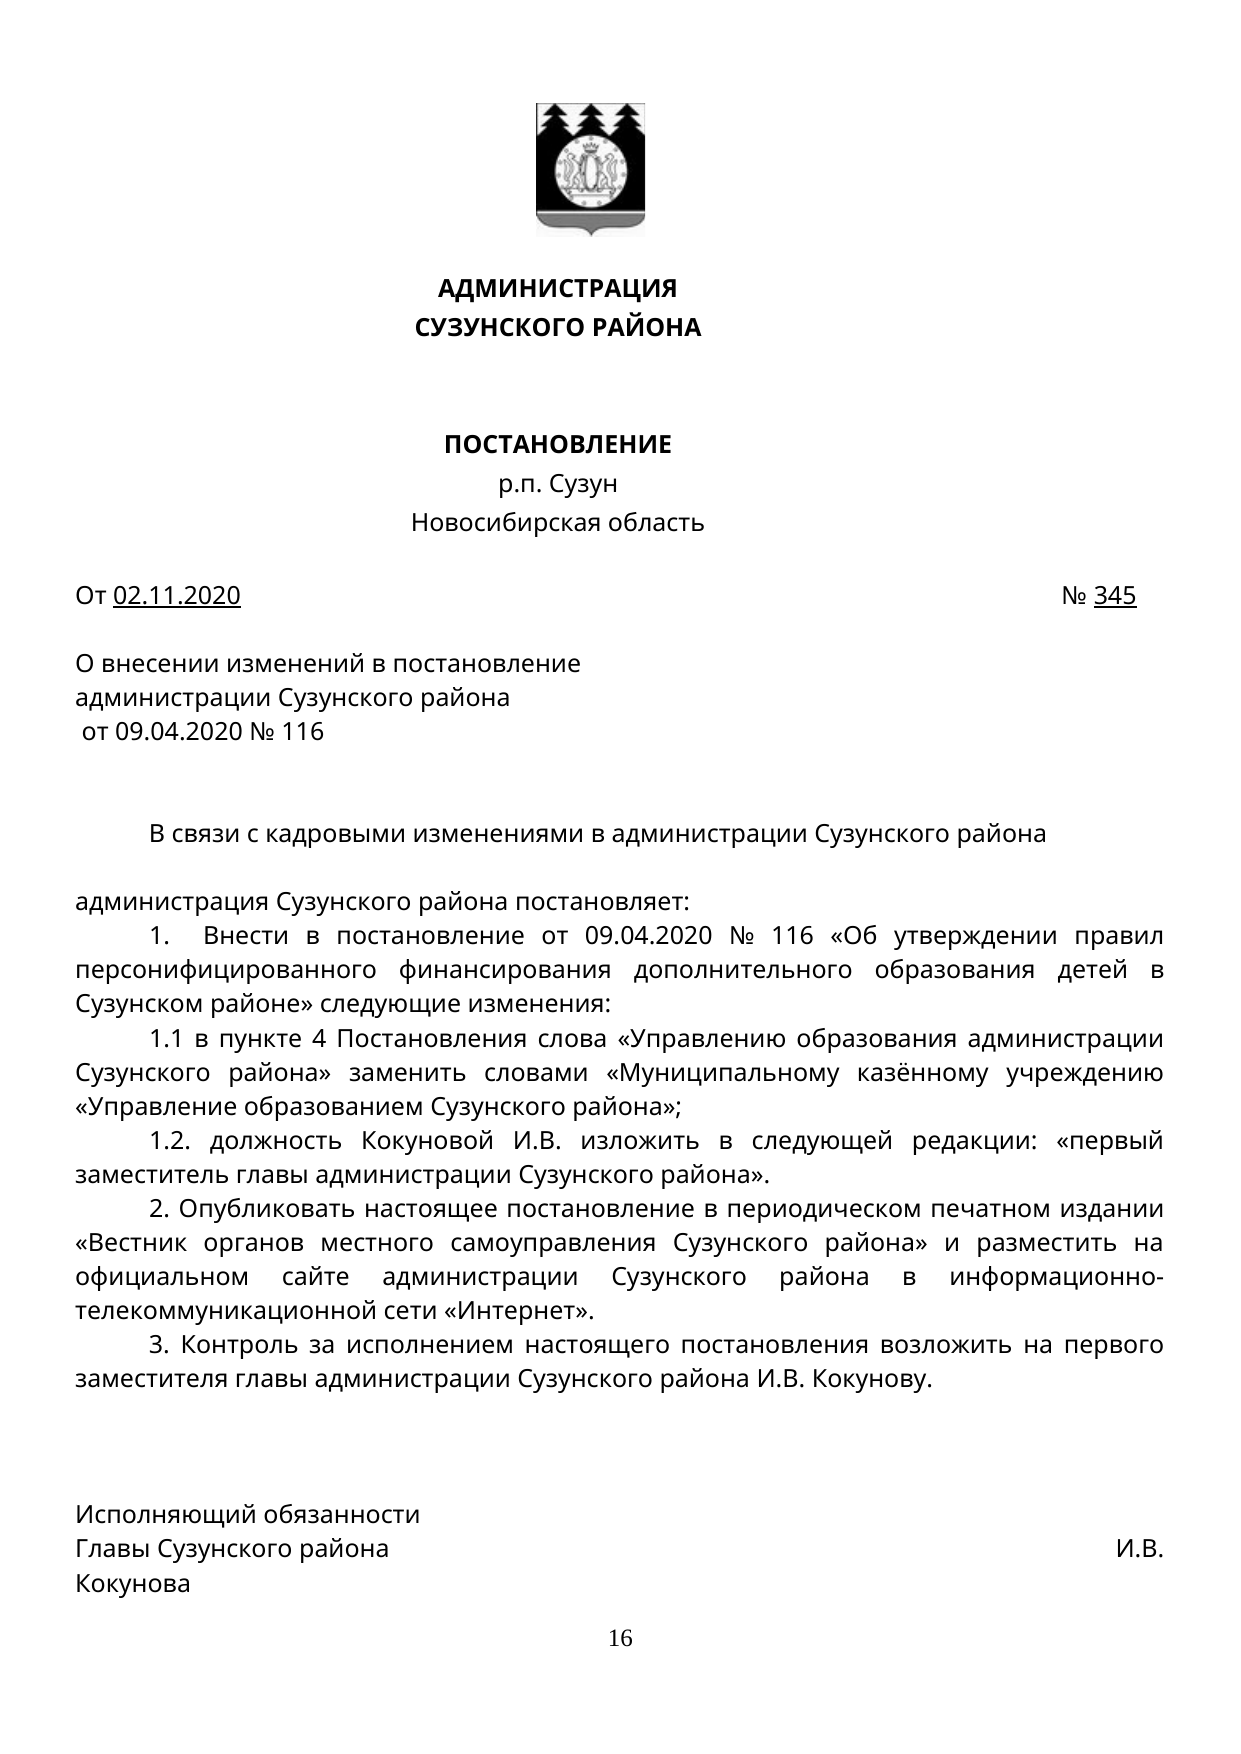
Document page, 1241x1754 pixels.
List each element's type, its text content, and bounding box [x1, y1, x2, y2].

picture [536, 103, 646, 237]
text От 02.11.2020 № 345 [75, 577, 1165, 611]
text администрации Сузунского района [75, 679, 1165, 714]
text 2. Опубликовать настоящее постановление в периодическом печатном издании «Вестник органов местного самоуправления Сузунского района» и разместить на официальном сайте администрации Сузунского района в информационно-телекоммуникационной сети «Интернет». [75, 1191, 1165, 1327]
text администрация Сузунского района постановляет: [75, 884, 1165, 918]
text 1.1 в пункте 4 Постановления слова «Управлению образования администрации Сузунского района» заменить словами «Муниципальному казённому учреждению «Управление образованием Сузунского района»; [75, 1020, 1165, 1122]
text 1. Внести в постановление от 09.04.2020 № 116 «Об утверждении правил персонифицированного финансирования дополнительного образования детей в Сузунском районе» следующие изменения: [75, 918, 1165, 1020]
text 1.2. должность Кокуновой И.В. изложить в следующей редакции: «первый заместитель главы администрации Сузунского района». [75, 1122, 1165, 1191]
text О внесении изменений в постановление [75, 646, 1165, 679]
text Главы Сузунского района И.В. Кокунова [75, 1531, 1165, 1599]
text от 09.04.2020 № 116 [75, 714, 1165, 748]
table_header АДМИНИСТРАЦИЯ СУЗУНСКОГО РАЙОНА [31, 271, 1085, 387]
text 3. Контроль за исполнением настоящего постановления возложить на первого заместителя главы администрации Сузунского района И.В. Кокунову. [75, 1327, 1165, 1395]
text Исполняющий обязанности [75, 1497, 1165, 1531]
table_cell ПОСТАНОВЛЕНИЕ р.п. Сузун Новосибирская область [31, 388, 1085, 543]
text В связи с кадровыми изменениями в администрации Сузунского района [75, 816, 1165, 850]
